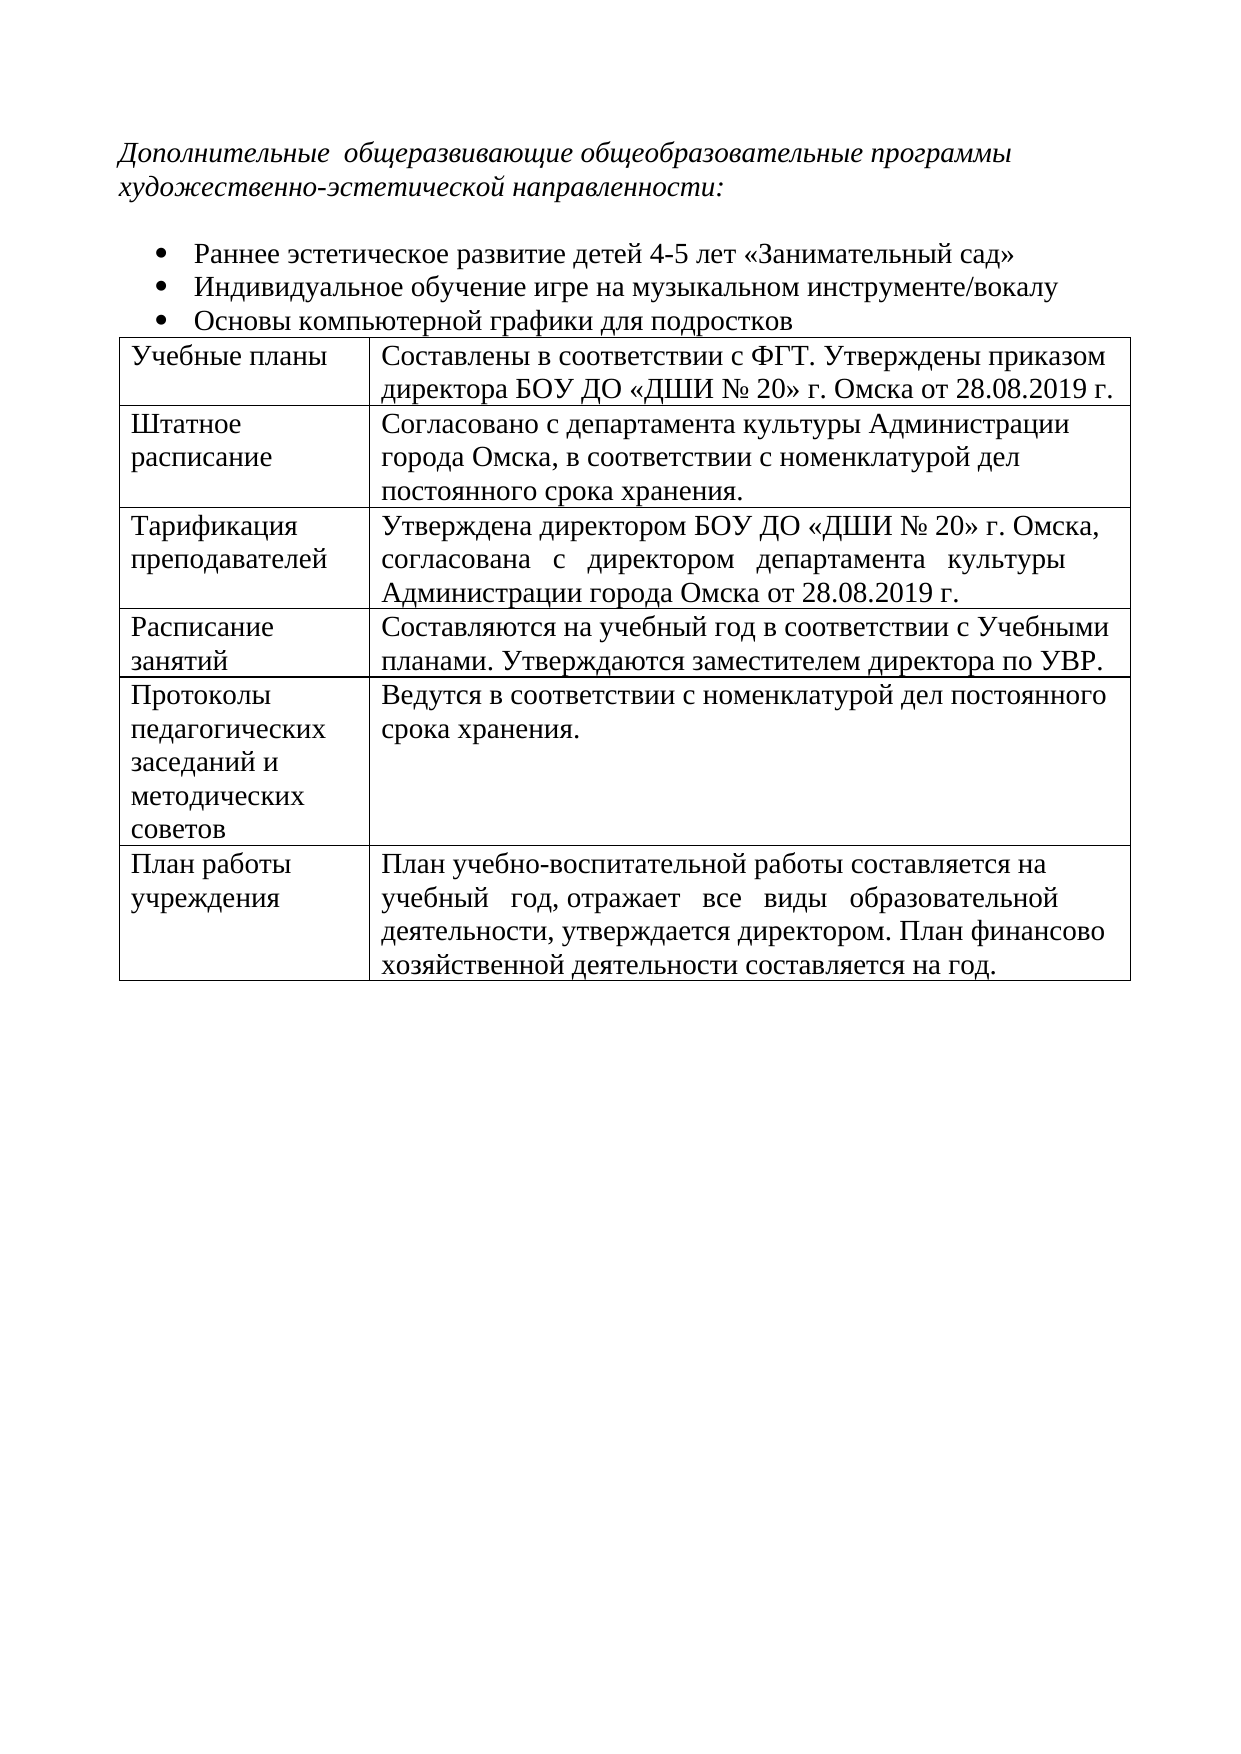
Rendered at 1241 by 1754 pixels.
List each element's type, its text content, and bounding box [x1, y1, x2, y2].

table_cell Штатное расписание [120, 406, 369, 507]
table_cell Согласовано с департамента культуры Администрации города Омска, в соответствии с номенклатурой дел постоянного срока хранения. [370, 406, 1130, 507]
list Раннее эстетическое развитие детей 4-5 лет «Занимательный сад» [156, 236, 1165, 269]
list Основы компьютерной графики для подростков [156, 303, 1165, 337]
text Дополнительные общеразвивающие общеобразовательные программы художественно-эстетической направленности: [119, 135, 1165, 202]
table_cell План учебно-воспитательной работы составляется на учебный год, отражает все виды образовательной деятельности, утверждается директором. План финансово хозяйственной деятельности составляется на год. [370, 846, 1130, 980]
table_cell Расписание занятий [120, 609, 369, 676]
list Индивидуальное обучение игре на музыкальном инструменте/вокалу [156, 269, 1165, 303]
table_header Учебные планы [120, 338, 369, 405]
table_cell Протоколы педагогических заседаний и методических советов [120, 678, 369, 845]
table_cell Ведутся в соответствии с номенклатурой дел постоянного срока хранения. [370, 678, 1130, 845]
table_cell Утверждена директором БОУ ДО «ДШИ № 20» г. Омска, согласована с директором департамента культуры Администрации города Омска от 28.08.2019 г. [370, 508, 1130, 608]
table_cell Составляются на учебный год в соответствии с Учебными планами. Утверждаются заместителем директора по УВР. [370, 609, 1130, 676]
table_header Составлены в соответствии с ФГТ. Утверждены приказом директора БОУ ДО «ДШИ № 20» г. Омска от 28.08.2019 г. [370, 338, 1130, 405]
table_cell Тарификация преподавателей [120, 508, 369, 608]
table_cell План работы учреждения [120, 846, 369, 980]
